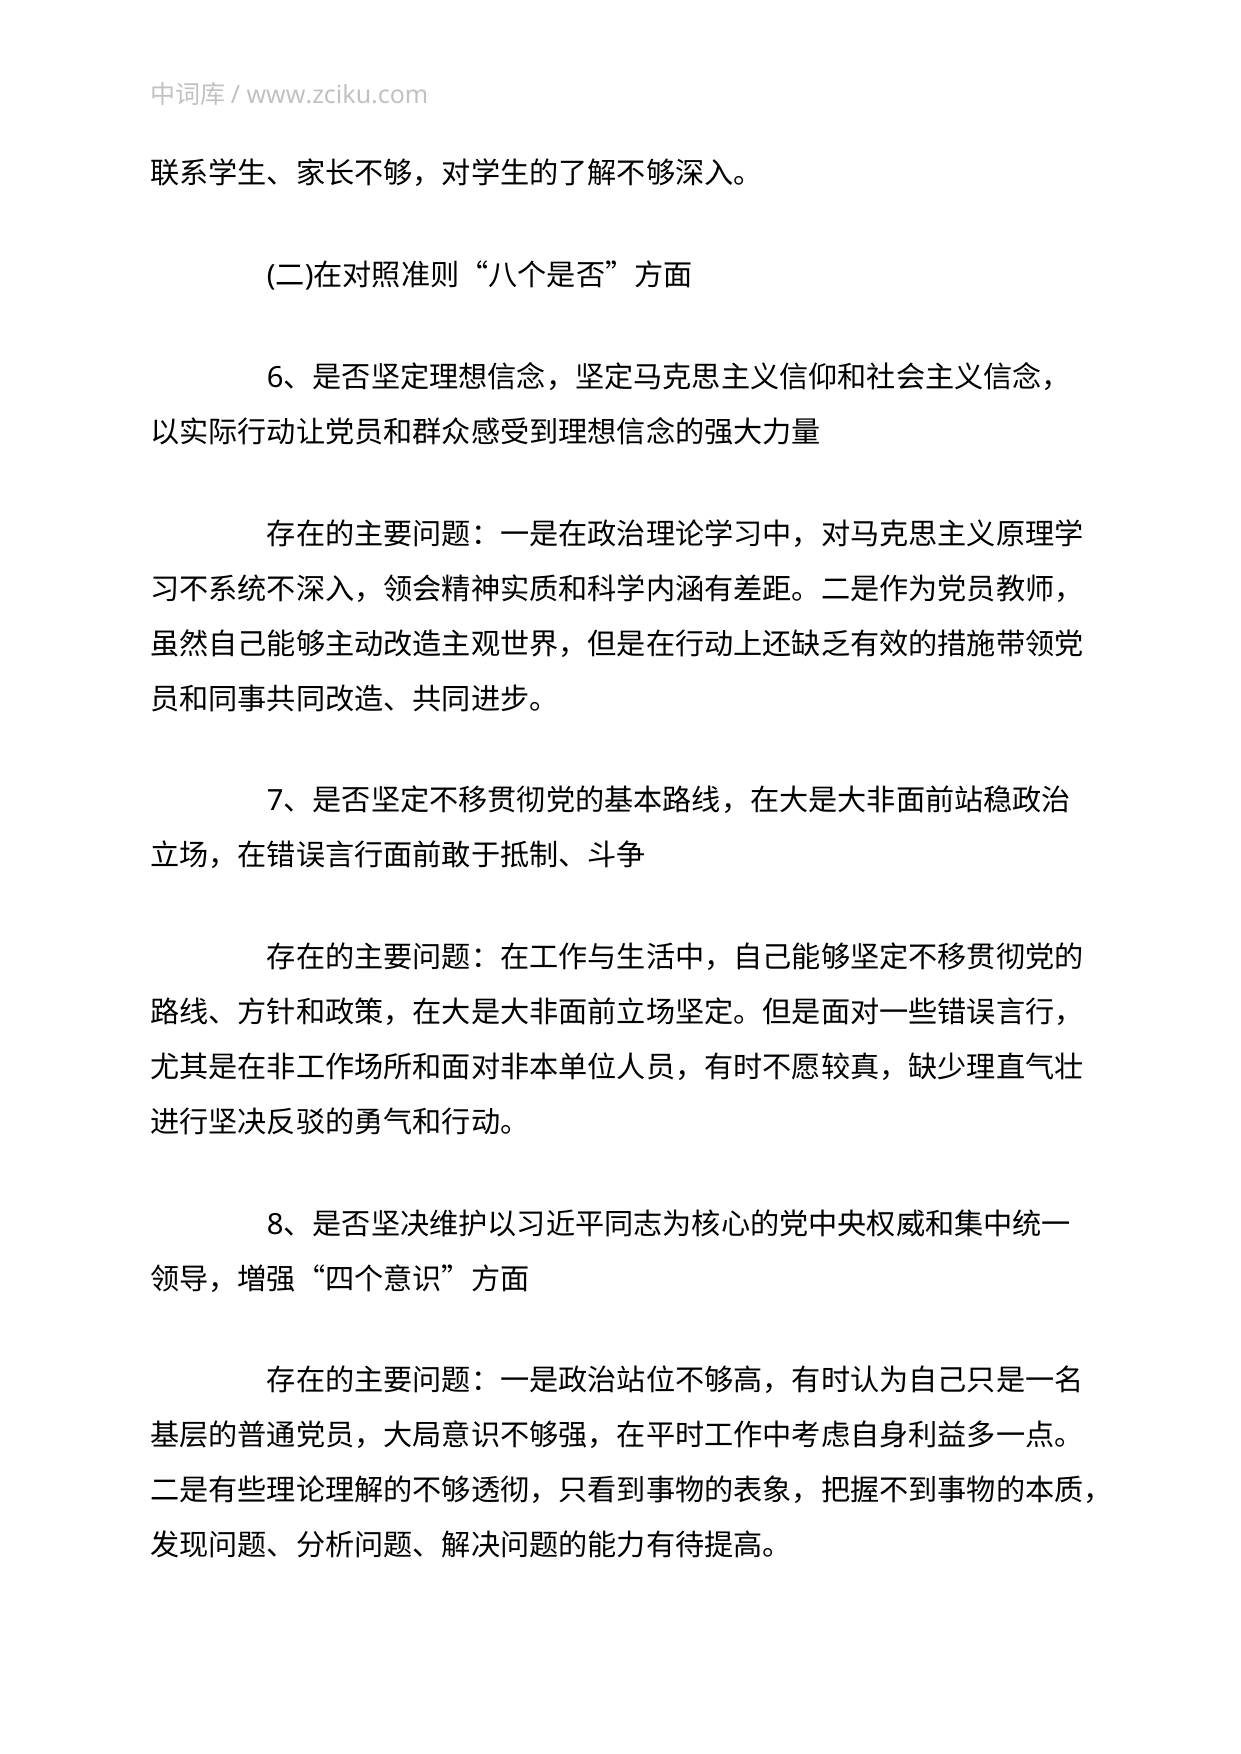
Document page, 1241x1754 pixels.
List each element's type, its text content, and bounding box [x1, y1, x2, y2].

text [150, 150, 1090, 192]
text 6、是否坚定理想信念，坚定马克思主义信仰和社会主义信念，以实际行动让党员和群众感受到理想信念的强大力量 [150, 354, 1090, 451]
text 7、是否坚定不移贯彻党的基本路线，在大是大非面前站稳政治立场，在错误言行面前敢于抵制、斗争 [150, 777, 1090, 874]
text 存在的主要问题：在工作与生活中，自己能够坚定不移贯彻党的路线、方针和政策，在大是大非面前立场坚定。但是面对一些错误言行，尤其是在非工作场所和面对非本单位人员，有时不愿较真，缺少理直气壮进行坚决反驳的勇气和行动。 [150, 934, 1090, 1141]
text (二)在对照准则“八个是否”方面 [150, 252, 1090, 294]
text 存在的主要问题：一是政治站位不够高，有时认为自己只是一名基层的普通党员，大局意识不够强，在平时工作中考虑自身利益多一点。二是有些理论理解的不够透彻，只看到事物的表象，把握不到事物的本质，发现问题、分析问题、解决问题的能力有待提高。 [150, 1357, 1090, 1564]
text 存在的主要问题：一是在政治理论学习中，对马克思主义原理学习不系统不深入，领会精神实质和科学内涵有差距。二是作为党员教师，虽然自己能够主动改造主观世界，但是在行动上还缺乏有效的措施带领党员和同事共同改造、共同进步。 [150, 511, 1090, 717]
text 8、是否坚决维护以习近平同志为核心的党中央权威和集中统一领导，増强“四个意识”方面 [150, 1200, 1090, 1297]
